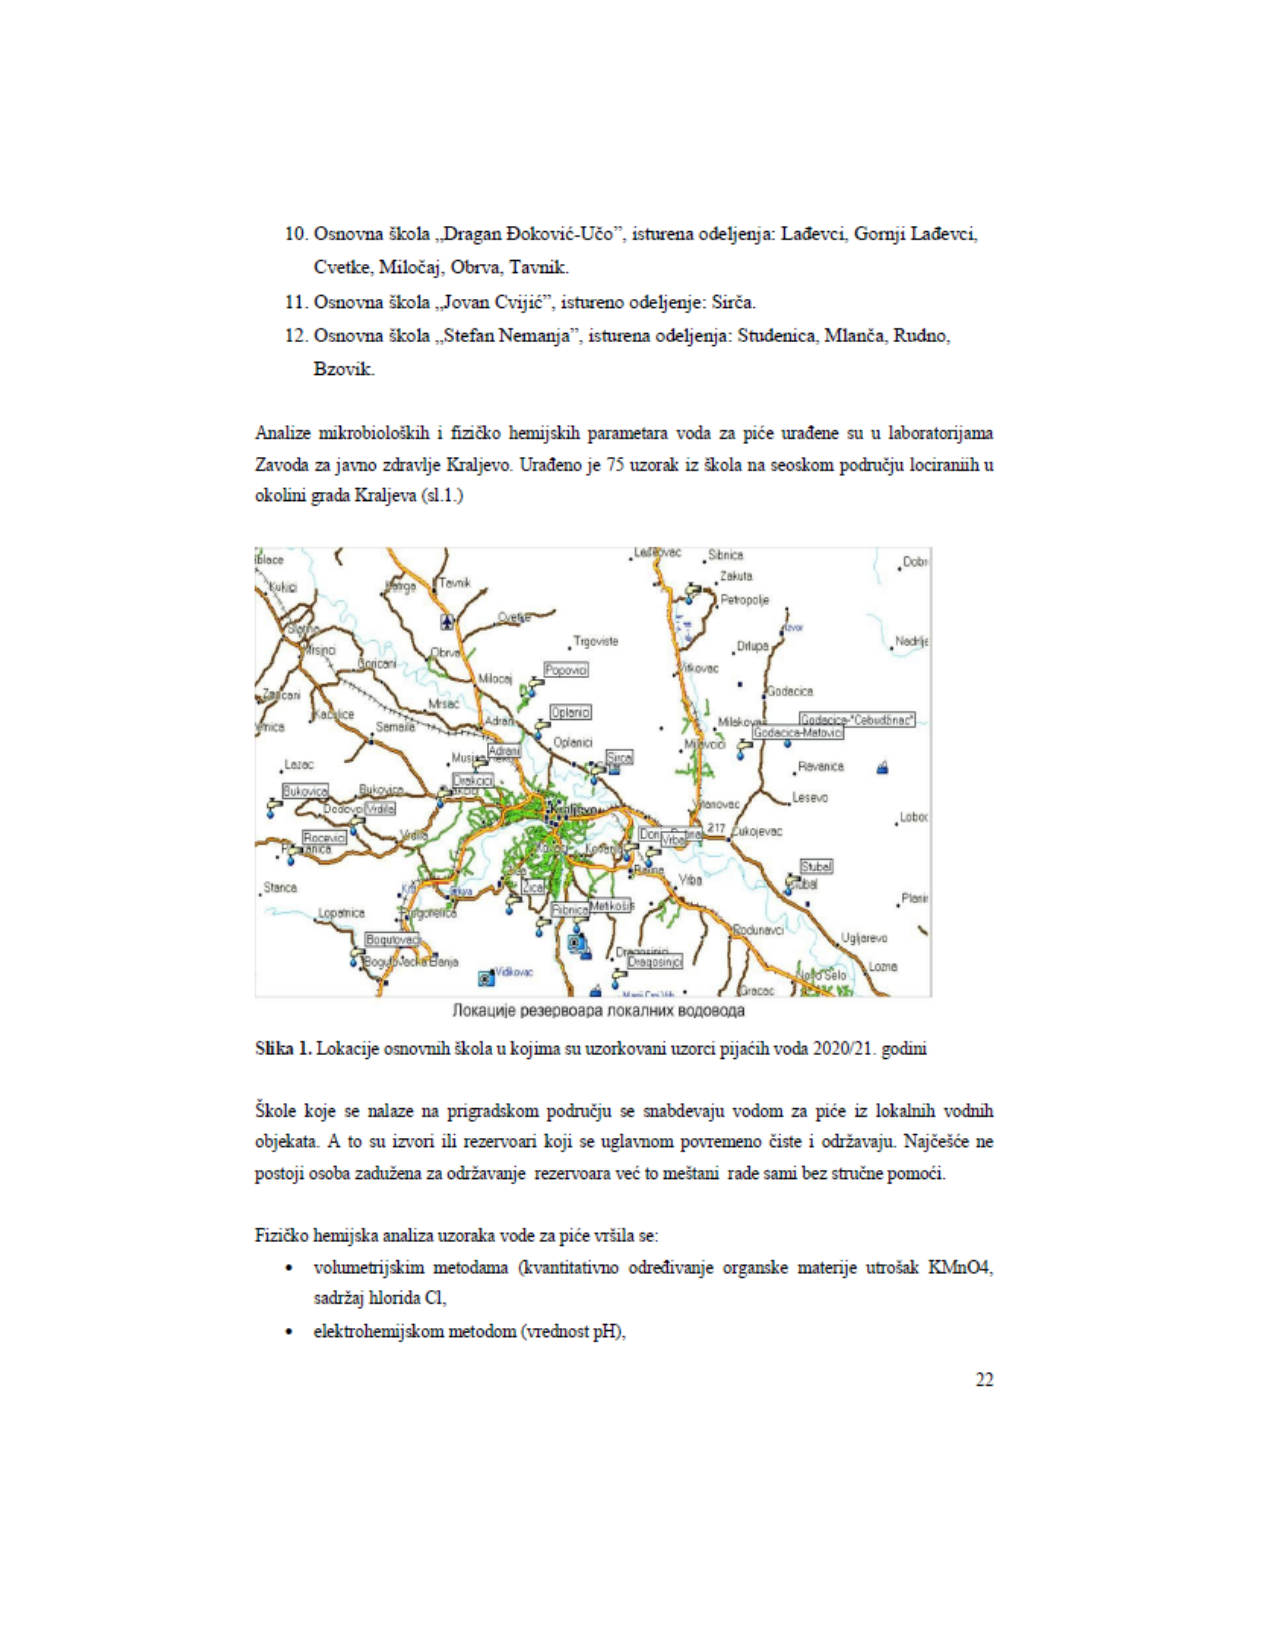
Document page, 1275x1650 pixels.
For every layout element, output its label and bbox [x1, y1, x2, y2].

picture [150, 150, 1125, 1438]
